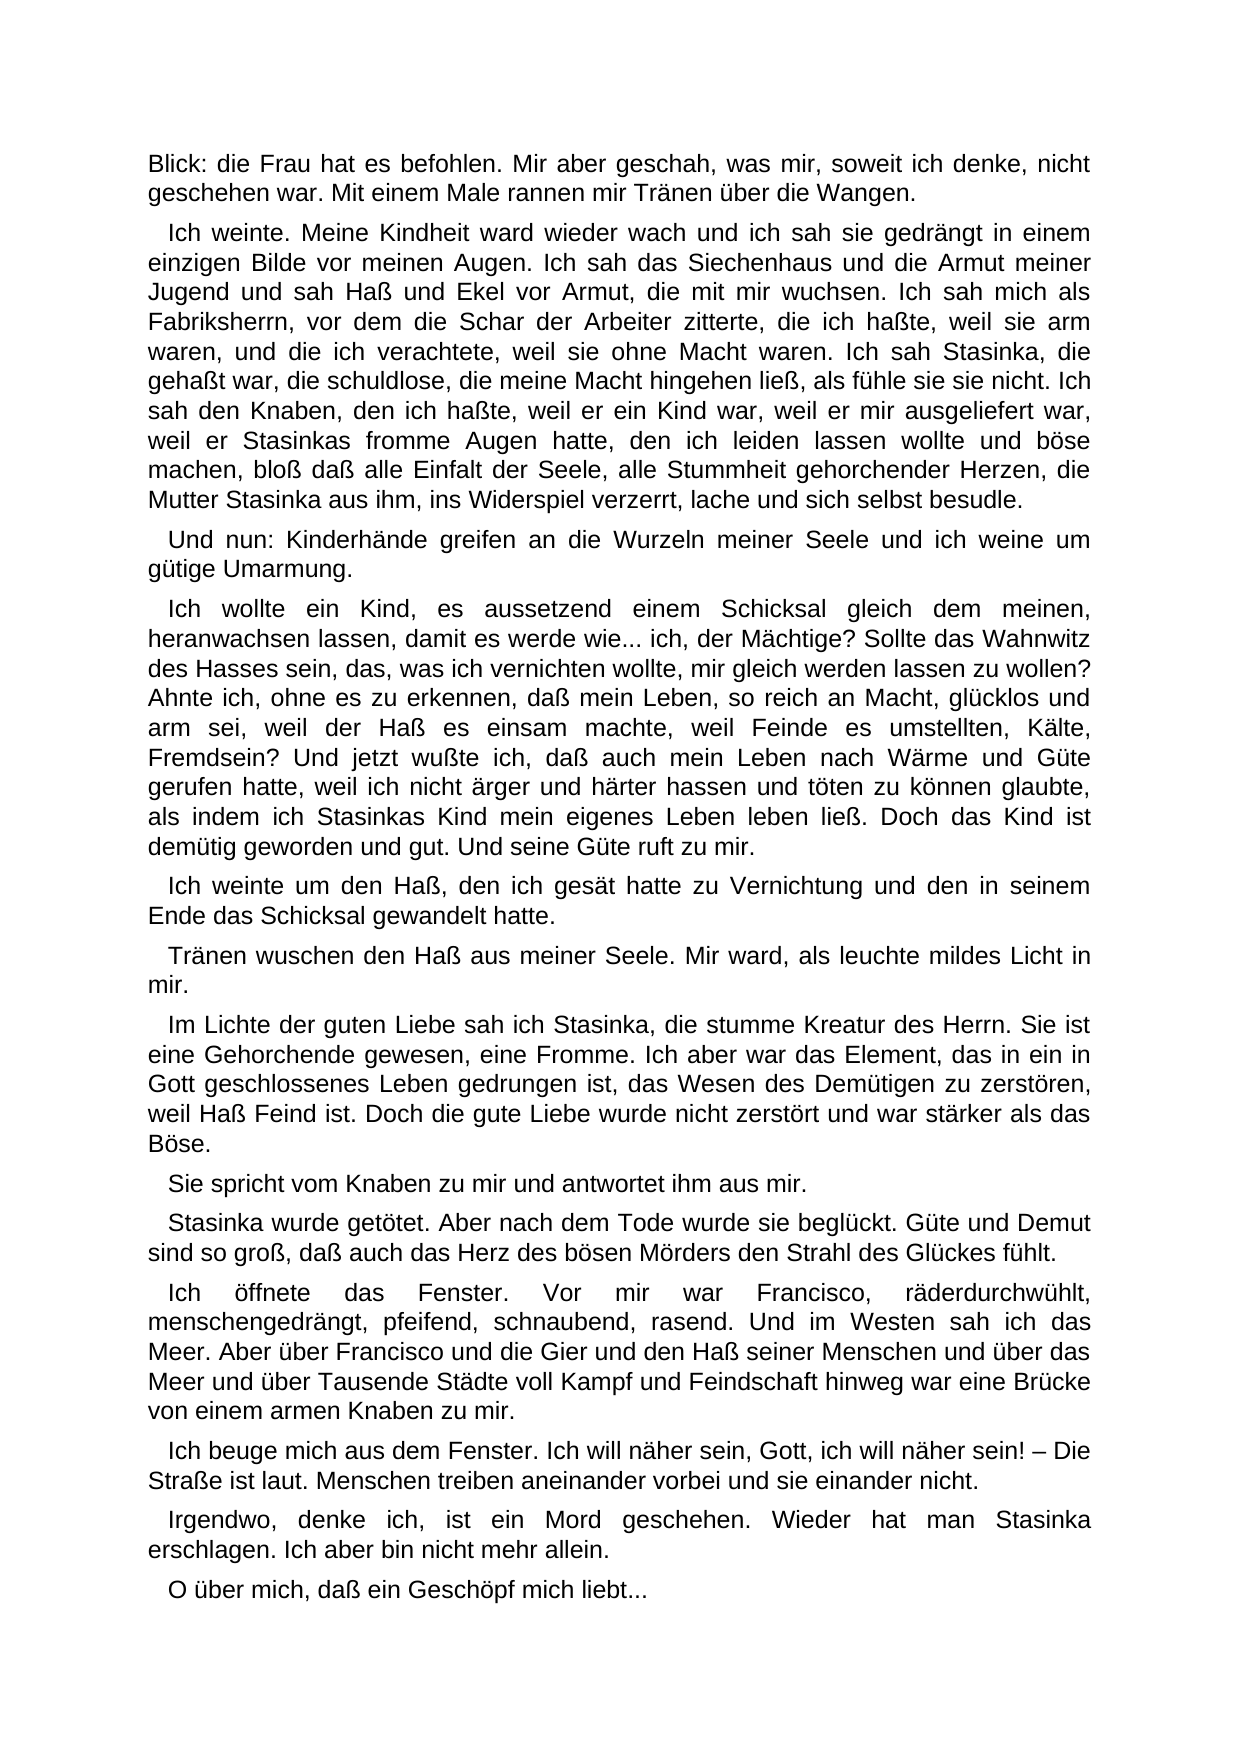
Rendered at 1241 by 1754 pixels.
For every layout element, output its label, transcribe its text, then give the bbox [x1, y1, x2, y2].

text Tränen wuschen den Haß aus meiner Seele. Mir ward, als leuchte mildes Licht in mir. [148, 940, 1093, 999]
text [148, 148, 1093, 207]
text Ich beuge mich aus dem Fenster. Ich will näher sein, Gott, ich will näher sein! – Die Straße ist laut. Menschen treiben aneinander vorbei und sie einander nicht. [148, 1435, 1093, 1494]
text Ich weinte um den Haß, den ich gesät hatte zu Vernichtung und den in seinem Ende das Schicksal gewandelt hatte. [148, 870, 1093, 930]
text Irgendwo, denke ich, ist ein Mord geschehen. Wieder hat man Stasinka erschlagen. Ich aber bin nicht mehr allein. [148, 1504, 1093, 1564]
text Ich wollte ein Kind, es aussetzend einem Schicksal gleich dem meinen, heranwachsen lassen, damit es werde wie... ich, der Mächtige? Sollte das Wahnwitz des Hasses sein, das, was ich vernichten wollte, mir gleich werden lassen zu wollen? Ahnte ich, ohne es zu erkennen, daß mein Leben, so reich an Macht, glücklos und arm sei, weil der Haß es einsam machte, weil Feinde es umstellten, Kälte, Fremdsein? Und jetzt wußte ich, daß auch mein Leben nach Wärme und Güte gerufen hatte, weil ich nicht ärger und härter hassen und töten zu können glaubte, als indem ich Stasinkas Kind mein eigenes Leben leben ließ. Doch das Kind ist demütig geworden und gut. Und seine Güte ruft zu mir. [148, 593, 1093, 860]
text Und nun: Kinderhände greifen an die Wurzeln meiner Seele und ich weine um gütige Umarmung. [148, 524, 1093, 583]
text Im Lichte der guten Liebe sah ich Stasinka, die stumme Kreatur des Herrn. Sie ist eine Gehorchende gewesen, eine Fromme. Ich aber war das Element, das in ein in Gott geschlossenes Leben gedrungen ist, das Wesen des Demütigen zu zerstören, weil Haß Feind ist. Doch die gute Liebe wurde nicht zerstört und war stärker als das Böse. [148, 1009, 1093, 1158]
text Stasinka wurde getötet. Aber nach dem Tode wurde sie beglückt. Güte und Demut sind so groß, daß auch das Herz des bösen Mörders den Strahl des Glückes fühlt. [148, 1207, 1093, 1267]
text Sie spricht vom Knaben zu mir und antwortet ihm aus mir. [148, 1168, 1093, 1197]
text O über mich, daß ein Geschöpf mich liebt... [148, 1574, 1093, 1603]
text Ich öffnete das Fenster. Vor mir war Francisco, räderdurchwühlt, menschengedrängt, pfeifend, schnaubend, rasend. Und im Westen sah ich das Meer. Aber über Francisco und die Gier und den Haß seiner Menschen und über das Meer und über Tausende Städte voll Kampf und Feindschaft hinweg war eine Brücke von einem armen Knaben zu mir. [148, 1277, 1093, 1425]
text Ich weinte. Meine Kindheit ward wieder wach und ich sah sie gedrängt in einem einzigen Bilde vor meinen Augen. Ich sah das Siechenhaus und die Armut meiner Jugend und sah Haß und Ekel vor Armut, die mit mir wuchsen. Ich sah mich als Fabriksherrn, vor dem die Schar der Arbeiter zitterte, die ich haßte, weil sie arm waren, und die ich verachtete, weil sie ohne Macht waren. Ich sah Stasinka, die gehaßt war, die schuldlose, die meine Macht hingehen ließ, als fühle sie sie nicht. Ich sah den Knaben, den ich haßte, weil er ein Kind war, weil er mir ausgeliefert war, weil er Stasinkas fromme Augen hatte, den ich leiden lassen wollte und böse machen, bloß daß alle Einfalt der Seele, alle Stummheit gehorchender Herzen, die Mutter Stasinka aus ihm, ins Widerspiel verzerrt, lache und sich selbst besudle. [148, 217, 1093, 514]
